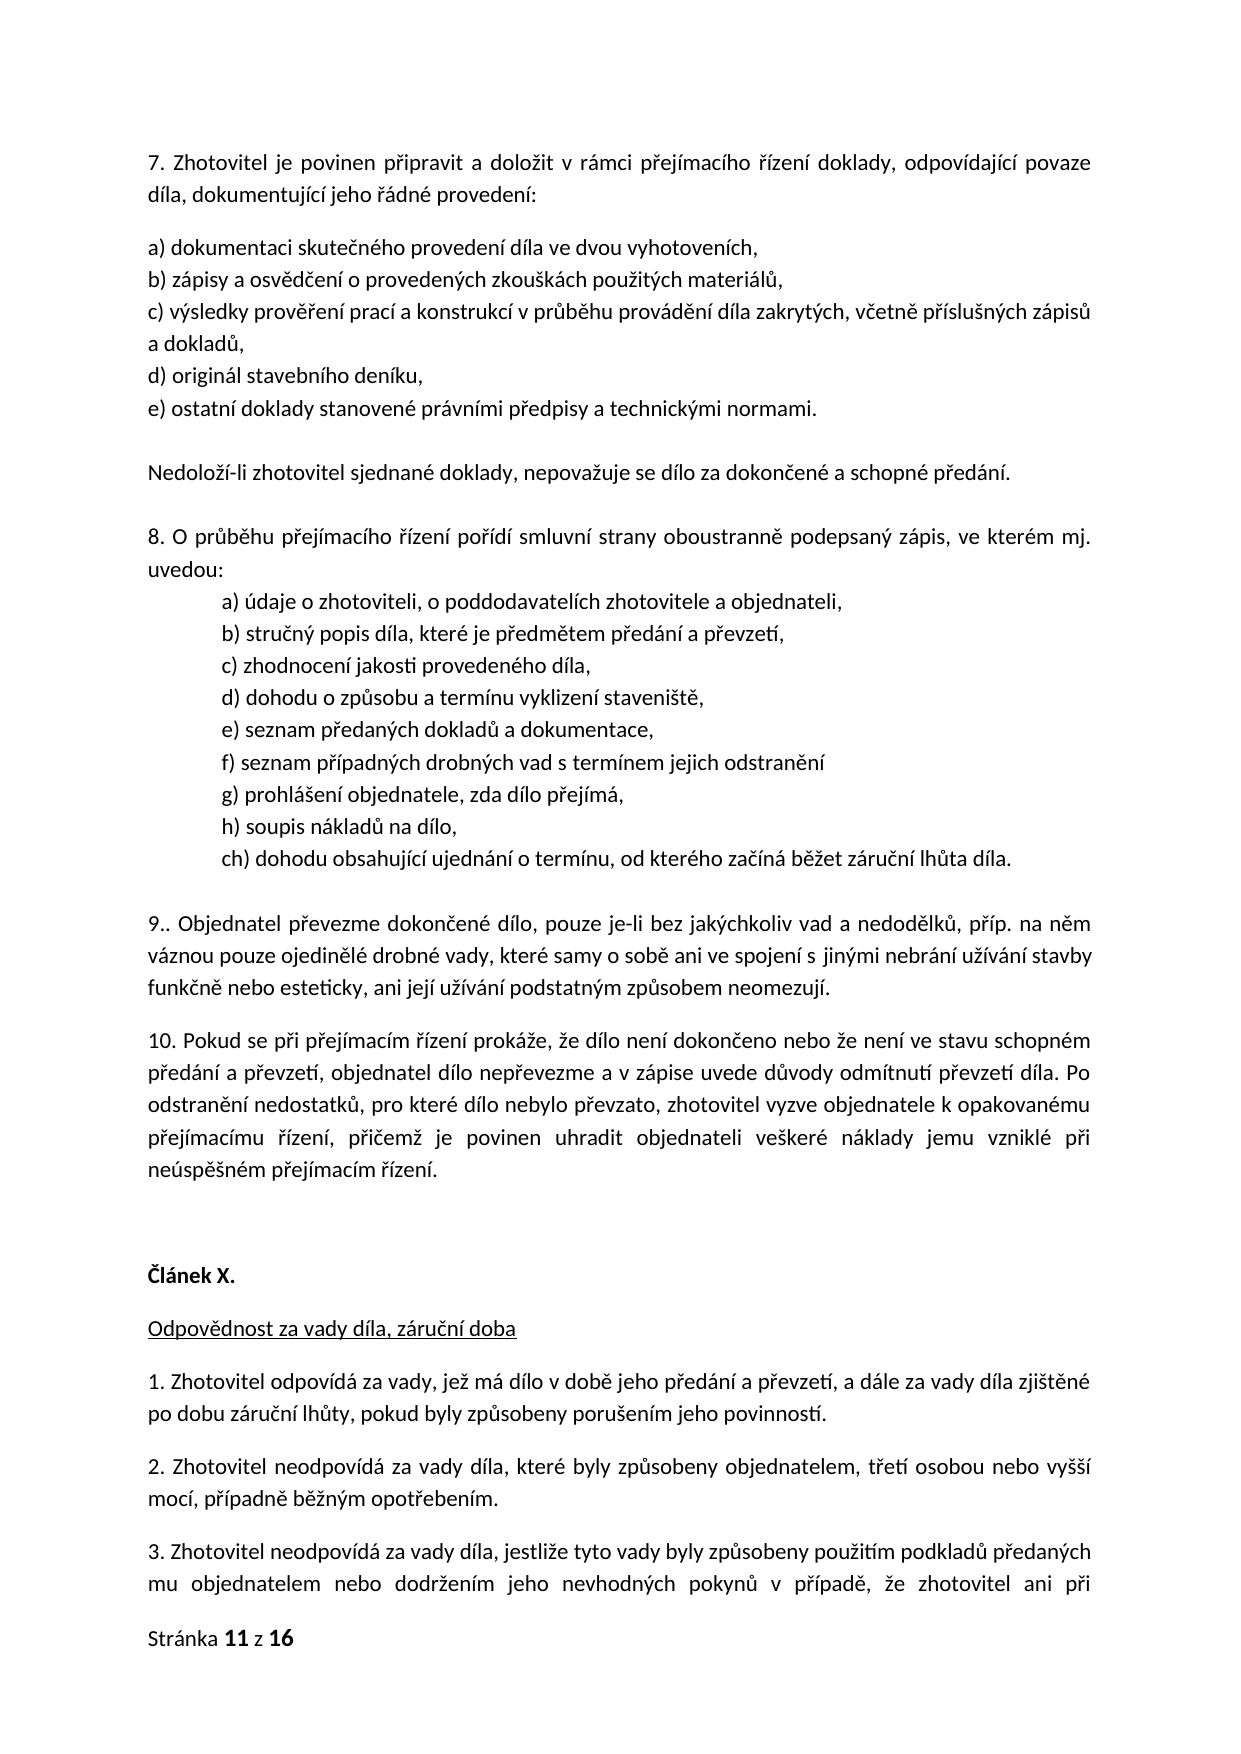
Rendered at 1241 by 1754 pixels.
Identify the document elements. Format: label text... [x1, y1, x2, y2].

text ch) dohodu obsahující ujednání o termínu, od kterého začíná běžet záruční lhůta díla. [148, 844, 1093, 872]
text 9.. Objednatel převezme dokončené dílo, pouze je-li bez jakýchkoliv vad a nedodělků, příp. na něm váznou pouze ojedinělé drobné vady, které samy o sobě ani ve spojení s jinými nebrání užívání stavby funkčně nebo esteticky, ani její užívání podstatným způsobem neomezují. [148, 909, 1093, 1001]
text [148, 1537, 1093, 1598]
text Článek X. [148, 1261, 1093, 1289]
text c) zhodnocení jakosti provedeného díla, [148, 651, 1093, 679]
text 10. Pokud se při přejímacím řízení prokáže, že dílo není dokončeno nebo že není ve stavu schopném předání a převzetí, objednatel dílo nepřevezme a v zápise uvede důvody odmítnutí převzetí díla. Po odstranění nedostatků, pro které dílo nebylo převzato, zhotovitel vyzve objednatele k opakovanému přejímacímu řízení, přičemž je povinen uhradit objednateli veškeré náklady jemu vzniklé při neúspěšném přejímacím řízení. [148, 1026, 1093, 1183]
text f) seznam případných drobných vad s termínem jejich odstranění [148, 748, 1093, 776]
text 2. Zhotovitel neodpovídá za vady díla, které byly způsobeny objednatelem, třetí osobou nebo vyšší mocí, případně běžným opotřebením. [148, 1452, 1093, 1512]
text b) zápisy a osvědčení o provedených zkouškách použitých materiálů, [148, 265, 1093, 293]
text e) seznam předaných dokladů a dokumentace, [148, 716, 1093, 744]
text Odpovědnost za vady díla, záruční doba [148, 1314, 1093, 1342]
text d) dohodu o způsobu a termínu vyklizení staveniště, [148, 683, 1093, 711]
text b) stručný popis díla, které je předmětem předání a převzetí, [148, 619, 1093, 647]
text g) prohlášení objednatele, zda dílo přejímá, [148, 780, 1093, 808]
text a) údaje o zhotoviteli, o poddodavatelích zhotovitele a objednateli, [148, 587, 1093, 615]
text a) dokumentaci skutečného provedení díla ve dvou vyhotoveních, [148, 233, 1093, 261]
text d) originál stavebního deníku, [148, 362, 1093, 389]
text c) výsledky prověření prací a konstrukcí v průběhu provádění díla zakrytých, včetně příslušných zápisů a dokladů, [148, 297, 1093, 357]
text 7. Zhotovitel je povinen připravit a doložit v rámci přejímacího řízení doklady, odpovídající povaze díla, dokumentující jeho řádné provedení: [148, 148, 1093, 208]
text 8. O průběhu přejímacího řízení pořídí smluvní strany oboustranně podepsaný zápis, ve kterém mj. uvedou: [148, 522, 1093, 583]
text h) soupis nákladů na dílo, [148, 812, 1093, 840]
text e) ostatní doklady stanovené právními předpisy a technickými normami. [148, 394, 1093, 422]
text Nedoloží-li zhotovitel sjednané doklady, nepovažuje se dílo za dokončené a schopné předání. [148, 458, 1093, 486]
text 1. Zhotovitel odpovídá za vady, jež má dílo v době jeho předání a převzetí, a dále za vady díla zjištěné po dobu záruční lhůty, pokud byly způsobeny porušením jeho povinností. [148, 1367, 1093, 1427]
